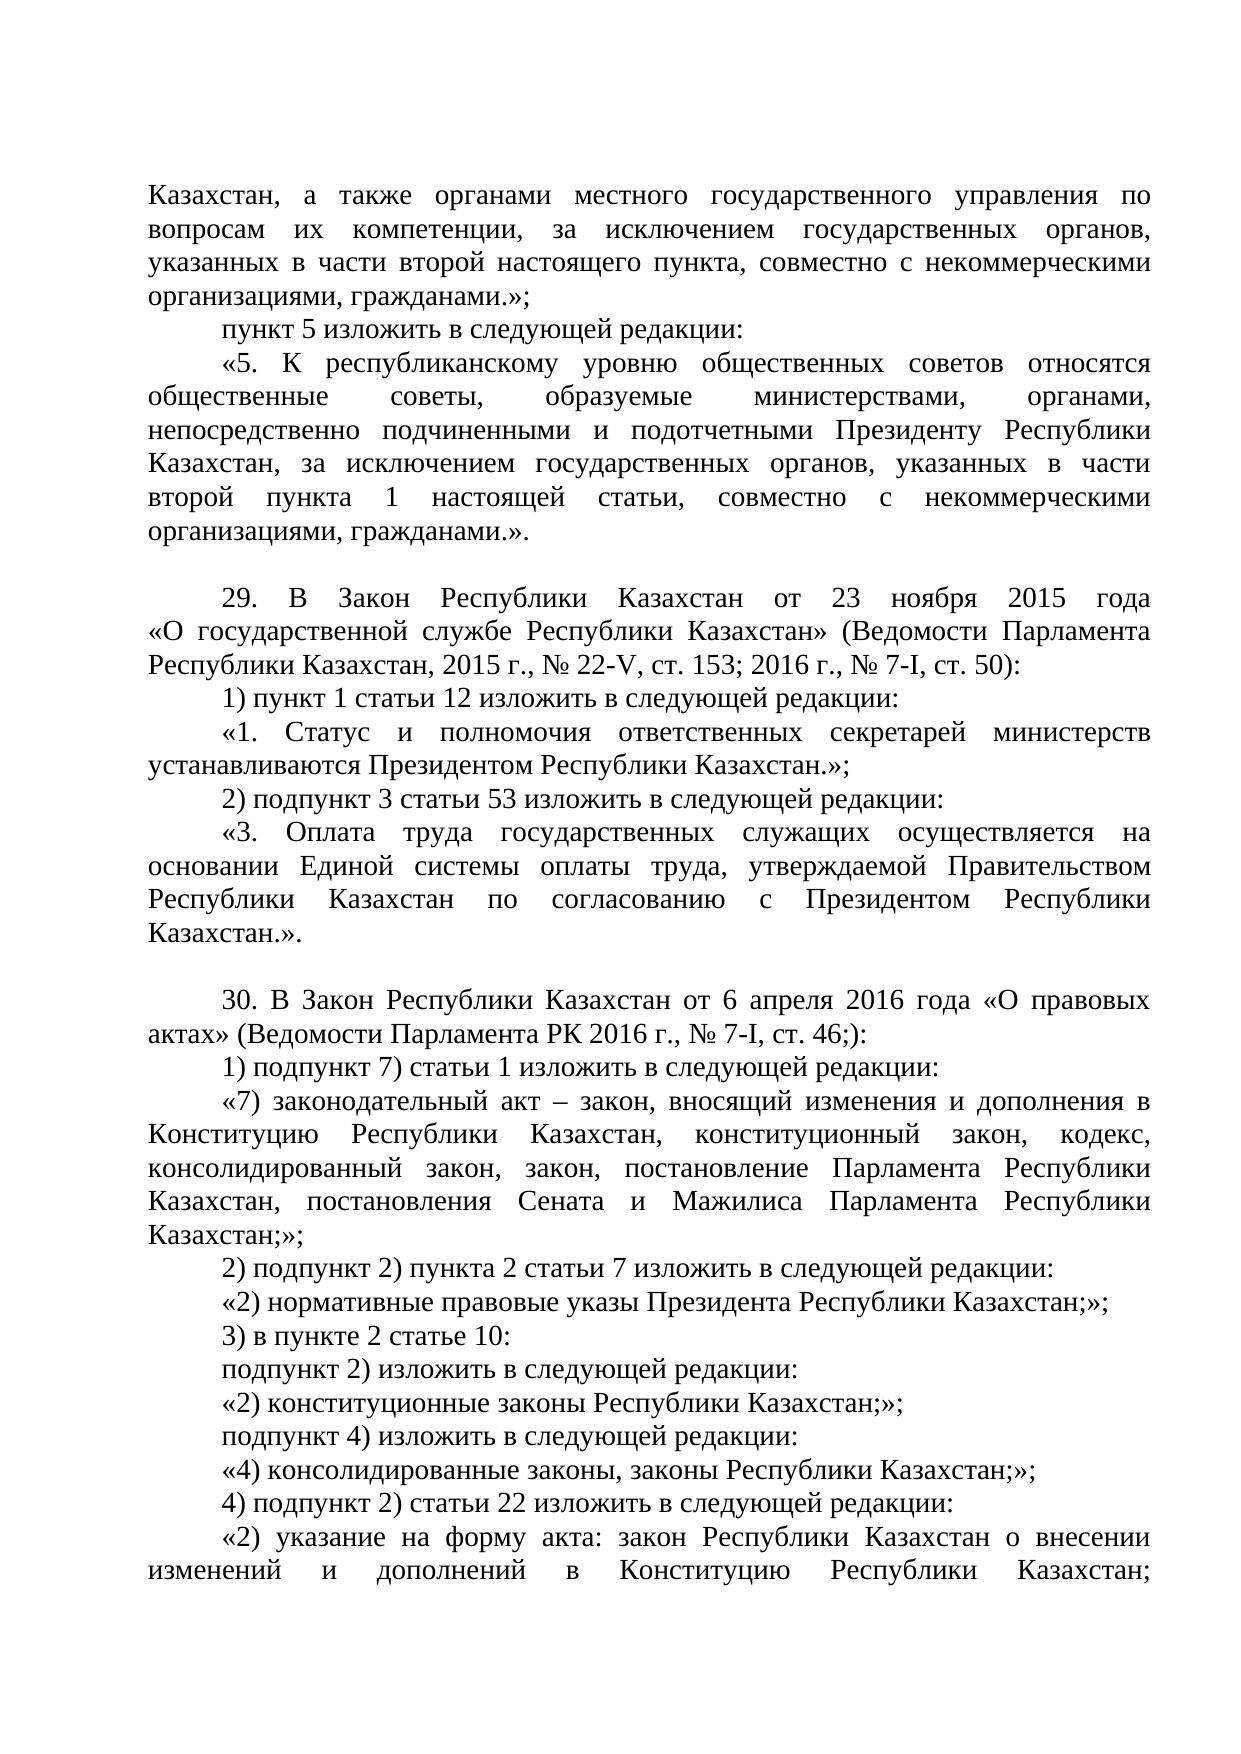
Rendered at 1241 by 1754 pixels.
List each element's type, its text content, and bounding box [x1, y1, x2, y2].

text 1) пункт 1 статьи 12 изложить в следующей редакции: [148, 680, 1152, 714]
text «3. Оплата труда государственных служащих осуществляется на основании Единой системы оплаты труда, утверждаемой Правительством Республики Казахстан по согласованию с Президентом Республики Казахстан.». [148, 814, 1152, 949]
text подпункт 2) изложить в следующей редакции: [148, 1351, 1152, 1385]
text 3) в пункте 2 статье 10: [148, 1318, 1152, 1351]
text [148, 1519, 1152, 1586]
text подпункт 4) изложить в следующей редакции: [148, 1418, 1152, 1452]
text «4) консолидированные законы, законы Республики Казахстан;»; [148, 1452, 1152, 1485]
text «2) конституционные законы Республики Казахстан;»; [148, 1385, 1152, 1418]
text пункт 5 изложить в следующей редакции: [148, 311, 1152, 345]
text 1) подпункт 7) статьи 1 изложить в следующей редакции: [148, 1049, 1152, 1083]
text «5. К республиканскому уровню общественных советов относятся общественные советы, образуемые министерствами, органами, непосредственно подчиненными и подотчетными Президенту Республики Казахстан, за исключением государственных органов, указанных в части второй пункта 1 настоящей статьи, совместно с некоммерческими организациями, гражданами.». [148, 345, 1152, 546]
text «7) законодательный акт – закон, вносящий изменения и дополнения в Конституцию Республики Казахстан, конституционный закон, кодекс, консолидированный закон, закон, постановление Парламента Республики Казахстан, постановления Сената и Мажилиса Парламента Республики Казахстан;»; [148, 1083, 1152, 1251]
text 4) подпункт 2) статьи 22 изложить в следующей редакции: [148, 1485, 1152, 1519]
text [148, 177, 1152, 311]
text 2) подпункт 3 статьи 53 изложить в следующей редакции: [148, 781, 1152, 814]
text 30. В Закон Республики Казахстан от 6 апреля 2016 года «О правовых актах» (Ведомости Парламента РК 2016 г., № 7-I, cт. 46;): [148, 982, 1152, 1049]
text «2) нормативные правовые указы Президента Республики Казахстан;»; [148, 1284, 1152, 1318]
text 2) подпункт 2) пункта 2 статьи 7 изложить в следующей редакции: [148, 1251, 1152, 1284]
text «1. Статус и полномочия ответственных секретарей министерств устанавливаются Президентом Республики Казахстан.»; [148, 714, 1152, 781]
text 29. В Закон Республики Казахстан от 23 ноября 2015 года «О государственной службе Республики Казахстан» (Ведомости Парламента Республики Казахстан, 2015 г., № 22-V, ст. 153; 2016 г., № 7-I, ст. 50): [148, 580, 1152, 680]
